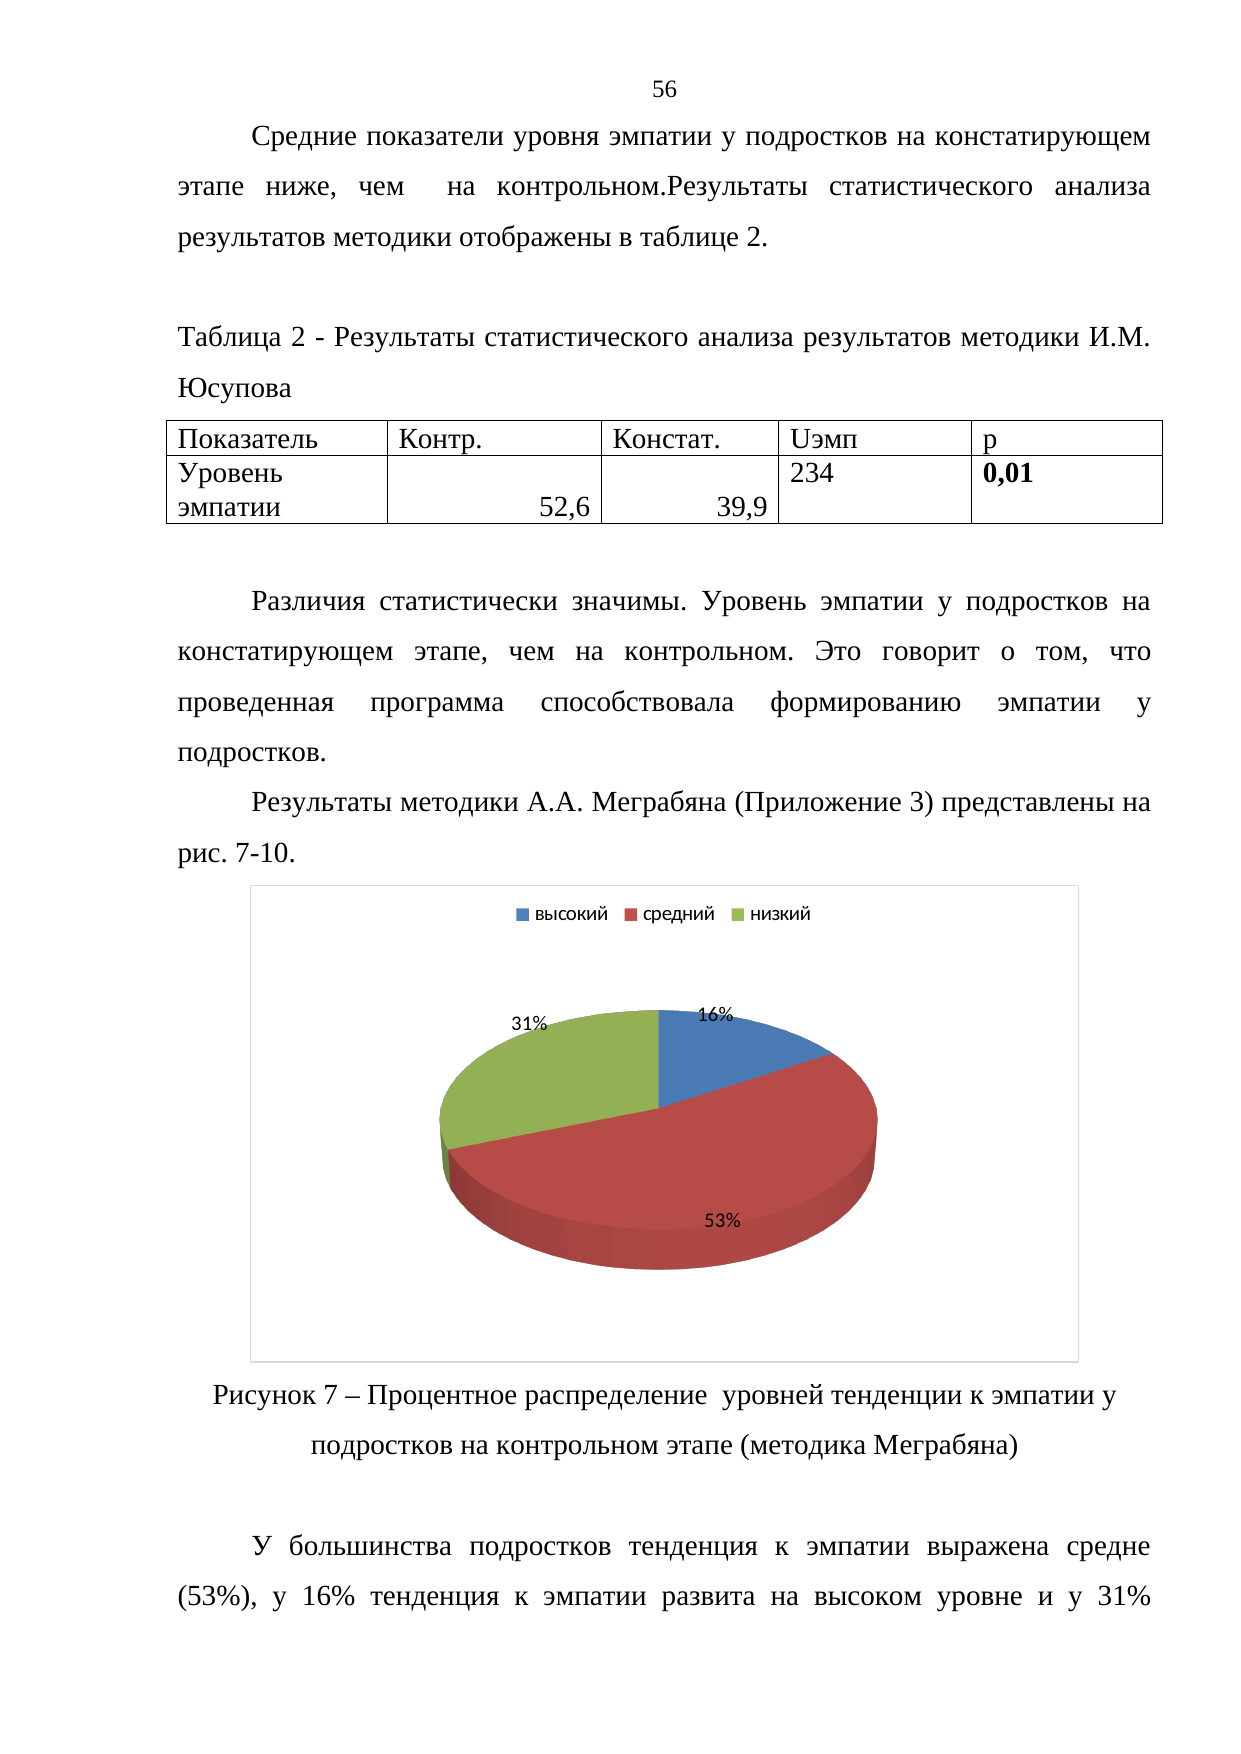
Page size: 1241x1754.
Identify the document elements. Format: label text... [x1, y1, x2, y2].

table_header Констат. [602, 421, 778, 454]
table_cell 234 [779, 456, 971, 523]
table_header Контр. [388, 421, 601, 454]
table_cell 39,9 [602, 456, 778, 523]
text Различия статистически значимы. Уровень эмпатии у подростков на констатирующем этапе, чем на контрольном. Это говорит о том, что проведенная программа способствовала формированию эмпатии у подростков. [177, 583, 1152, 768]
table_cell Уровень эмпатии [167, 456, 387, 523]
table_header Uэмп [779, 421, 971, 454]
text Рисунок 7 – Процентное распределение уровней тенденции к эмпатии у подростков на контрольном этапе (методика Меграбяна) [177, 1377, 1152, 1461]
text Результаты методики А.А. Меграбяна (Приложение 3) представлены на рис. 7-10. [177, 784, 1152, 868]
table_cell 52,6 [388, 456, 601, 523]
table_header р [972, 421, 1162, 454]
table_cell 0,01 [972, 456, 1162, 523]
text Таблица 2 - Результаты статистического анализа результатов методики И.М. Юсупова [177, 319, 1152, 403]
text Средние показатели уровня эмпатии у подростков на констатирующем этапе ниже, чем на контрольном.Результаты статистического анализа результатов методики отображены в таблице 2. [177, 118, 1152, 252]
table_header Показатель [167, 421, 387, 454]
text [177, 1528, 1152, 1612]
